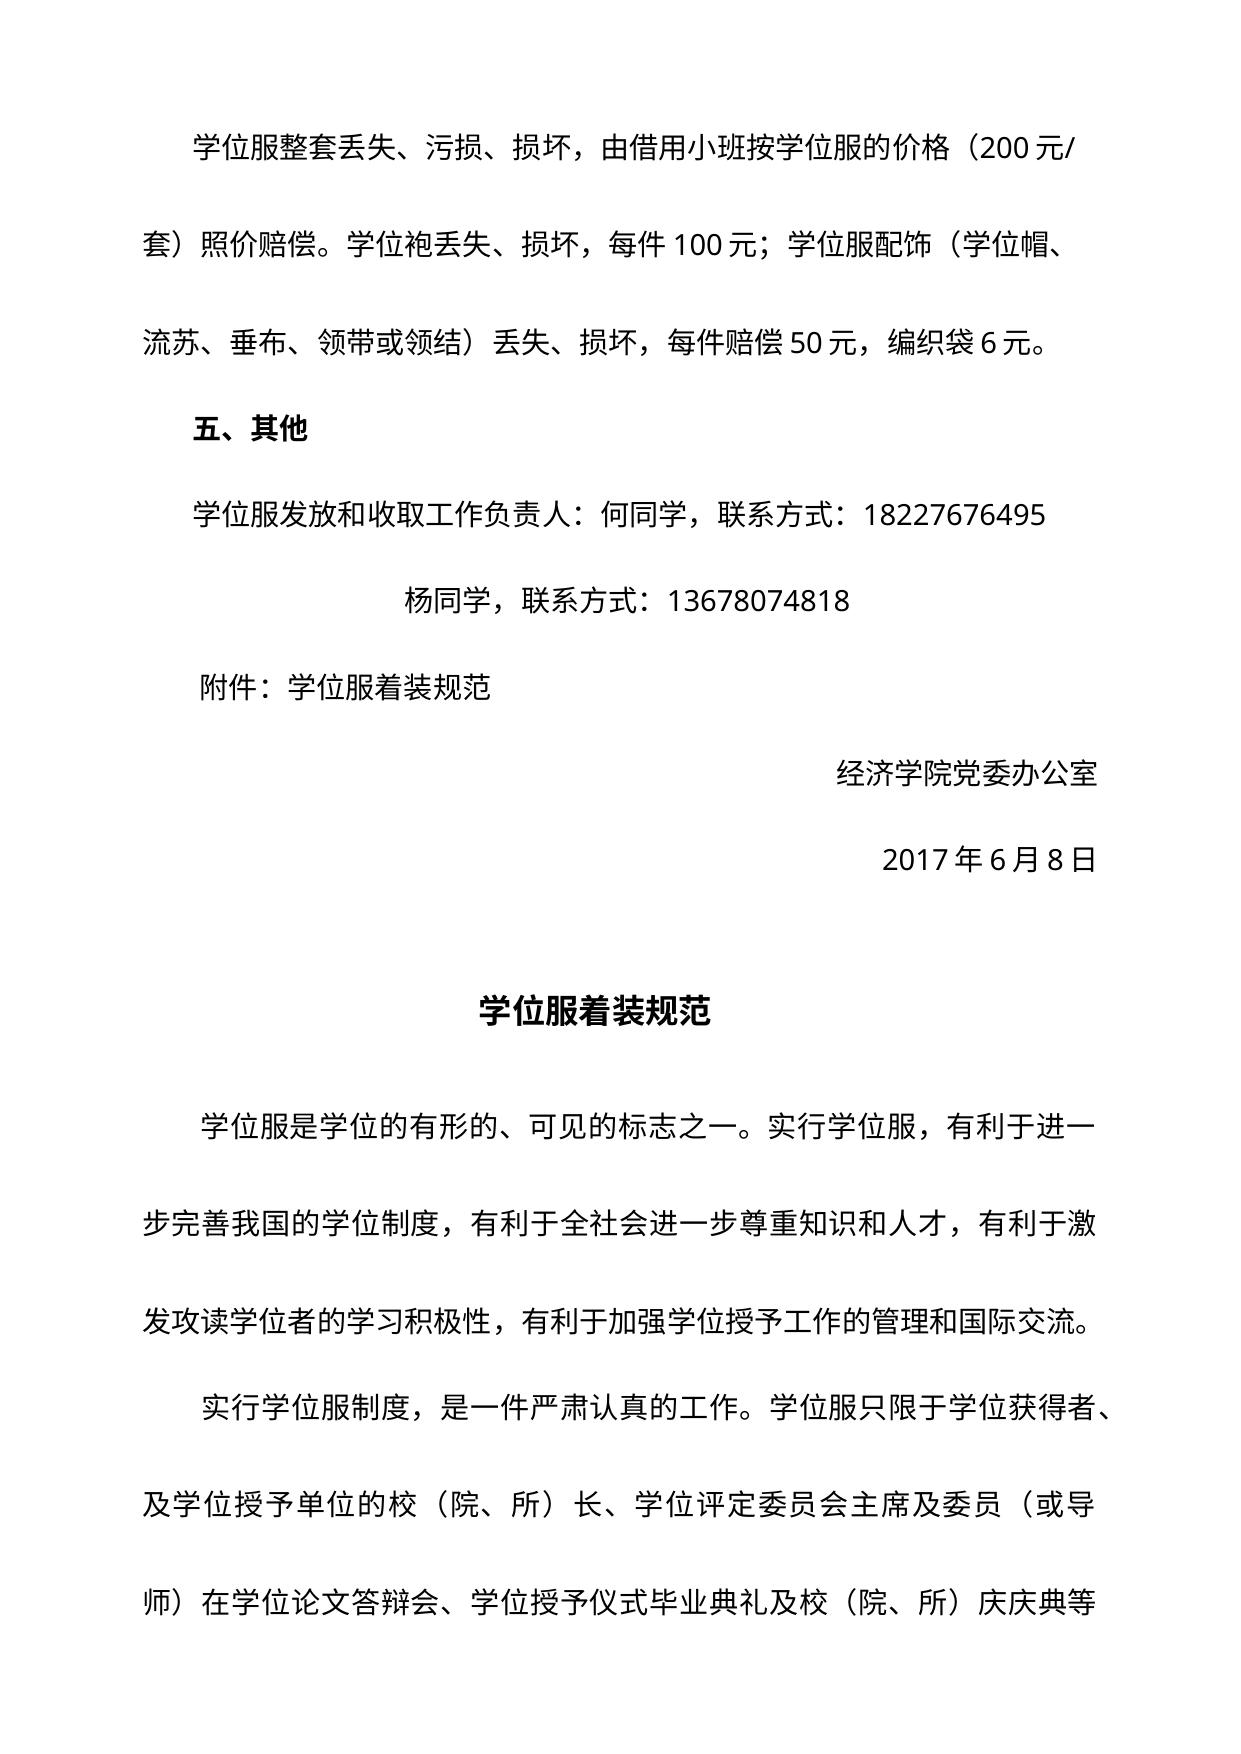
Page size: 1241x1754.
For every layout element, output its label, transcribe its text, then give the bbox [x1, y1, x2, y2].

text 经济学院党委办公室 [142, 739, 1098, 804]
text 学位服是学位的有形的、可见的标志之一。实行学位服，有利于进一步完善我国的学位制度，有利于全社会进一步尊重知识和人才，有利于激发攻读学位者的学习积极性，有利于加强学位授予工作的管理和国际交流。 [142, 1092, 1098, 1352]
text 学位服着装规范 [142, 976, 1048, 1041]
text 五、其他 [142, 394, 1098, 459]
text 2017年6月8日 [142, 825, 1098, 890]
text 学位服整套丢失、污损、损坏，由借用小班按学位服的价格（200元/套）照价赔偿。学位袍丢失、损坏，每件100元；学位服配饰（学位帽、流苏、垂布、领带或领结）丢失、损坏，每件赔偿50元，编织袋6元。 [142, 113, 1098, 373]
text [142, 1373, 1098, 1633]
text 学位服发放和收取工作负责人：何同学，联系方式：18227676495 [142, 481, 1098, 546]
text 附件：学位服着装规范 [142, 653, 1098, 718]
text 杨同学，联系方式：13678074818 [142, 567, 1098, 632]
